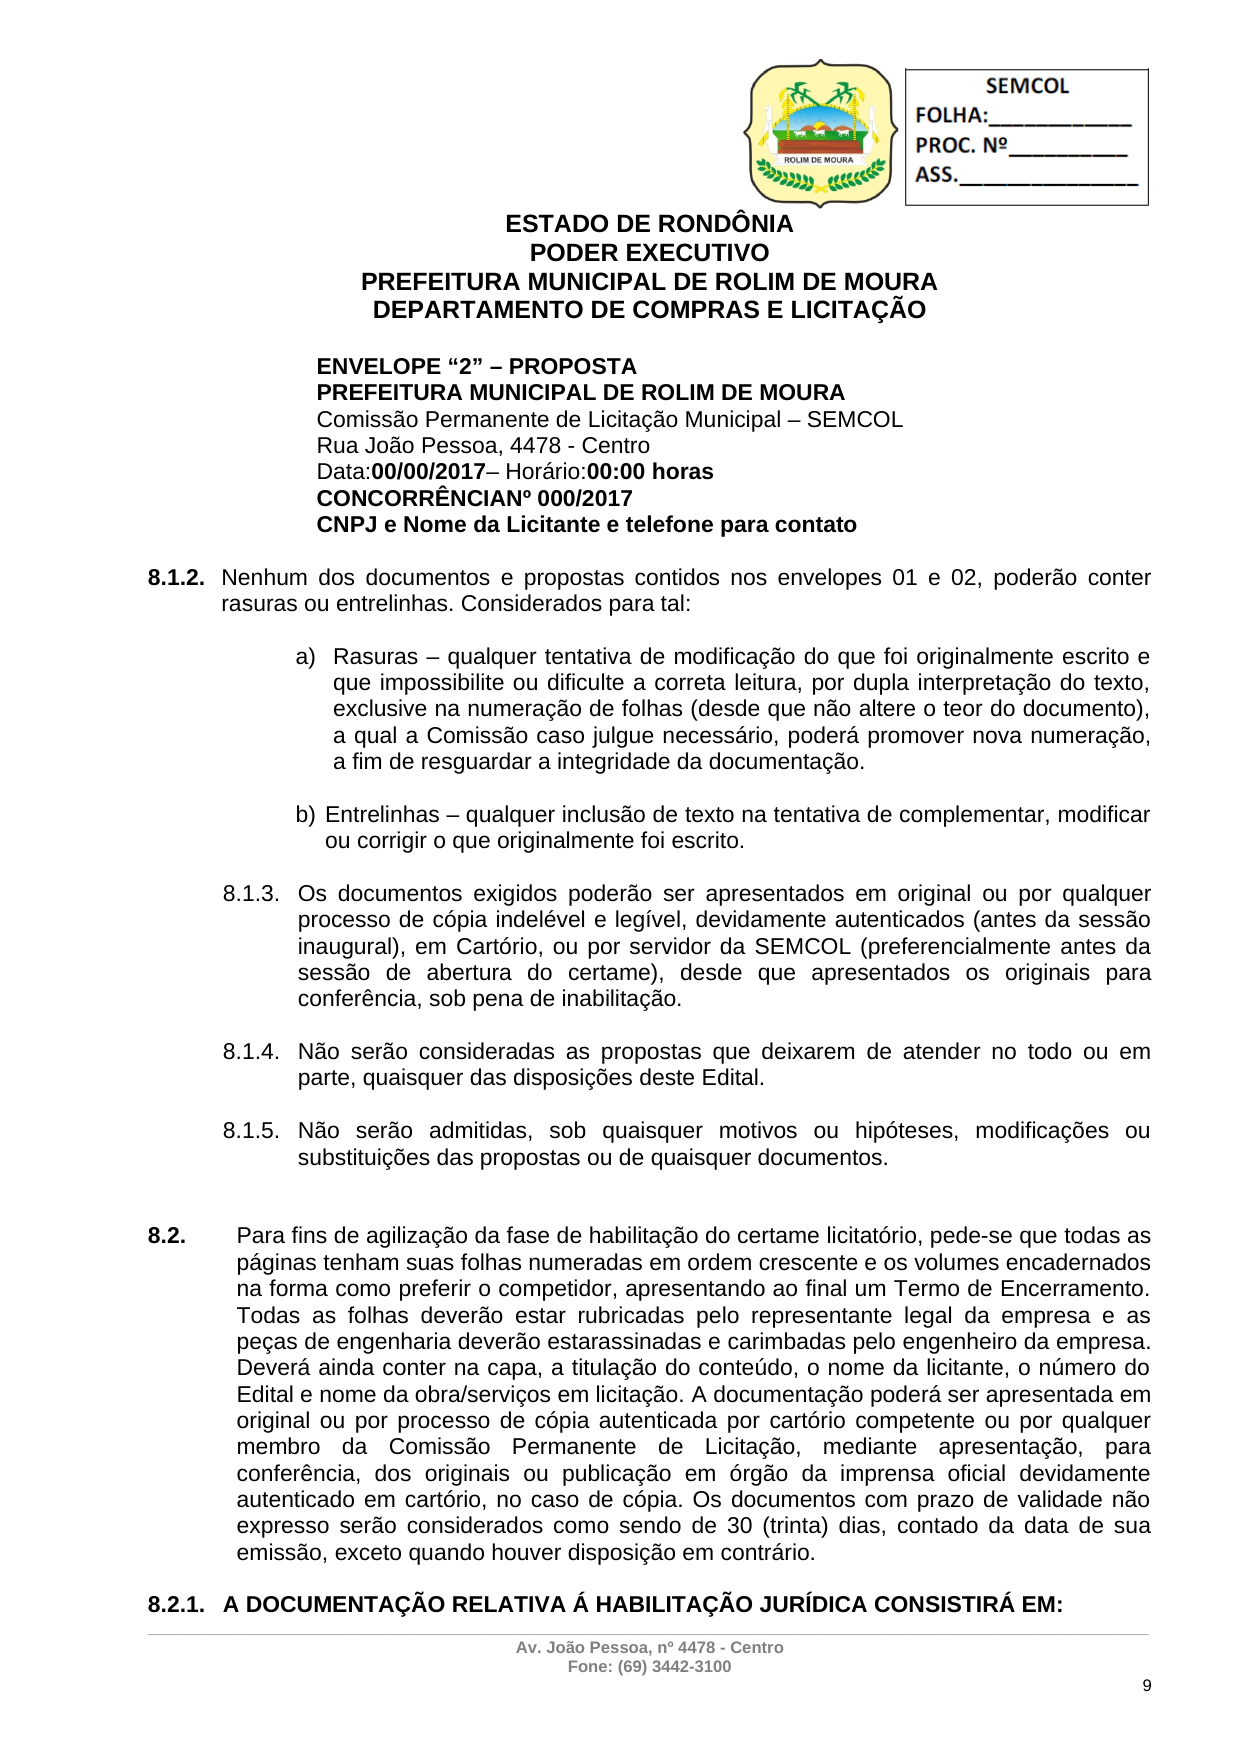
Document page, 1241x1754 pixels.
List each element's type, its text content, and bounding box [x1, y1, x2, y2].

text Rua João Pessoa, 4478 - Centro [148, 432, 1152, 458]
text CONCORRÊNCIANº 000/2017 [148, 484, 1152, 511]
picture [742, 59, 899, 209]
text CNPJ e Nome da Licitante e telefone para contato [148, 511, 1152, 537]
text Comissão Permanente de Licitação Municipal – SEMCOL [148, 406, 1152, 432]
list Rasuras – qualquer tentativa de modificação do que foi originalmente escrito e que impossibilite ou dificulte a correta leitura, por dupla interpretação do texto, exclusive na numeração de folhas (desde que não altere o teor do documento), a qual a Comissão caso julgue necessário, poderá promover nova numeração, a fim de resguardar a integridade da documentação. [295, 643, 1152, 774]
list Os documentos exigidos poderão ser apresentados em original ou por qualquer processo de cópia indelével e legível, devidamente autenticados (antes da sessão inaugural), em Cartório, ou por servidor da SEMCOL (preferencialmente antes da sessão de abertura do certame), desde que apresentados os originais para conferência, sob pena de inabilitação. [223, 880, 1152, 1012]
text Data:00/00/2017– Horário:00:00 horas [148, 458, 1152, 484]
text ENVELOPE “2” – PROPOSTA [148, 353, 1152, 379]
list Não serão admitidas, sob quaisquer motivos ou hipóteses, modificações ou substituições das propostas ou de quaisquer documentos. [223, 1117, 1152, 1170]
list 8.2. Para fins de agilização da fase de habilitação do certame licitatório, pede-se que todas as páginas tenham suas folhas numeradas em ordem crescente e os volumes encadernados na forma como preferir o competidor, apresentando ao final um Termo de Encerramento. Todas as folhas deverão estar rubricadas pelo representante legal da empresa e as peças de engenharia deverão estarassinadas e carimbadas pelo engenheiro da empresa. Deverá ainda conter na capa, a titulação do conteúdo, o nome da licitante, o número do Edital e nome da obra/serviços em licitação. A documentação poderá ser apresentada em original ou por processo de cópia autenticada por cartório competente ou por qualquer membro da Comissão Permanente de Licitação, mediante apresentação, para conferência, dos originais ou publicação em órgão da imprensa oficial devidamente autenticado em cartório, no caso de cópia. Os documentos com prazo de validade não expresso serão considerados como sendo de 30 (trinta) dias, contado da data de sua emissão, exceto quando houver disposição em contrário. [148, 1222, 1152, 1565]
text PREFEITURA MUNICIPAL DE ROLIM DE MOURA [148, 379, 1152, 406]
text b) Entrelinhas – qualquer inclusão de texto na tentativa de complementar, modificar ou corrigir o que originalmente foi escrito. [295, 801, 1152, 853]
list Não serão consideradas as propostas que deixarem de atender no todo ou em parte, quaisquer das disposições deste Edital. [223, 1038, 1152, 1091]
text 8.2.1. A DOCUMENTAÇÃO RELATIVA Á HABILITAÇÃO JURÍDICA CONSISTIRÁ EM: [148, 1591, 1152, 1618]
text 8.1.2. Nenhum dos documentos e propostas contidos nos envelopes 01 e 02, poderão conter rasuras ou entrelinhas. Considerados para tal: [148, 564, 1152, 616]
